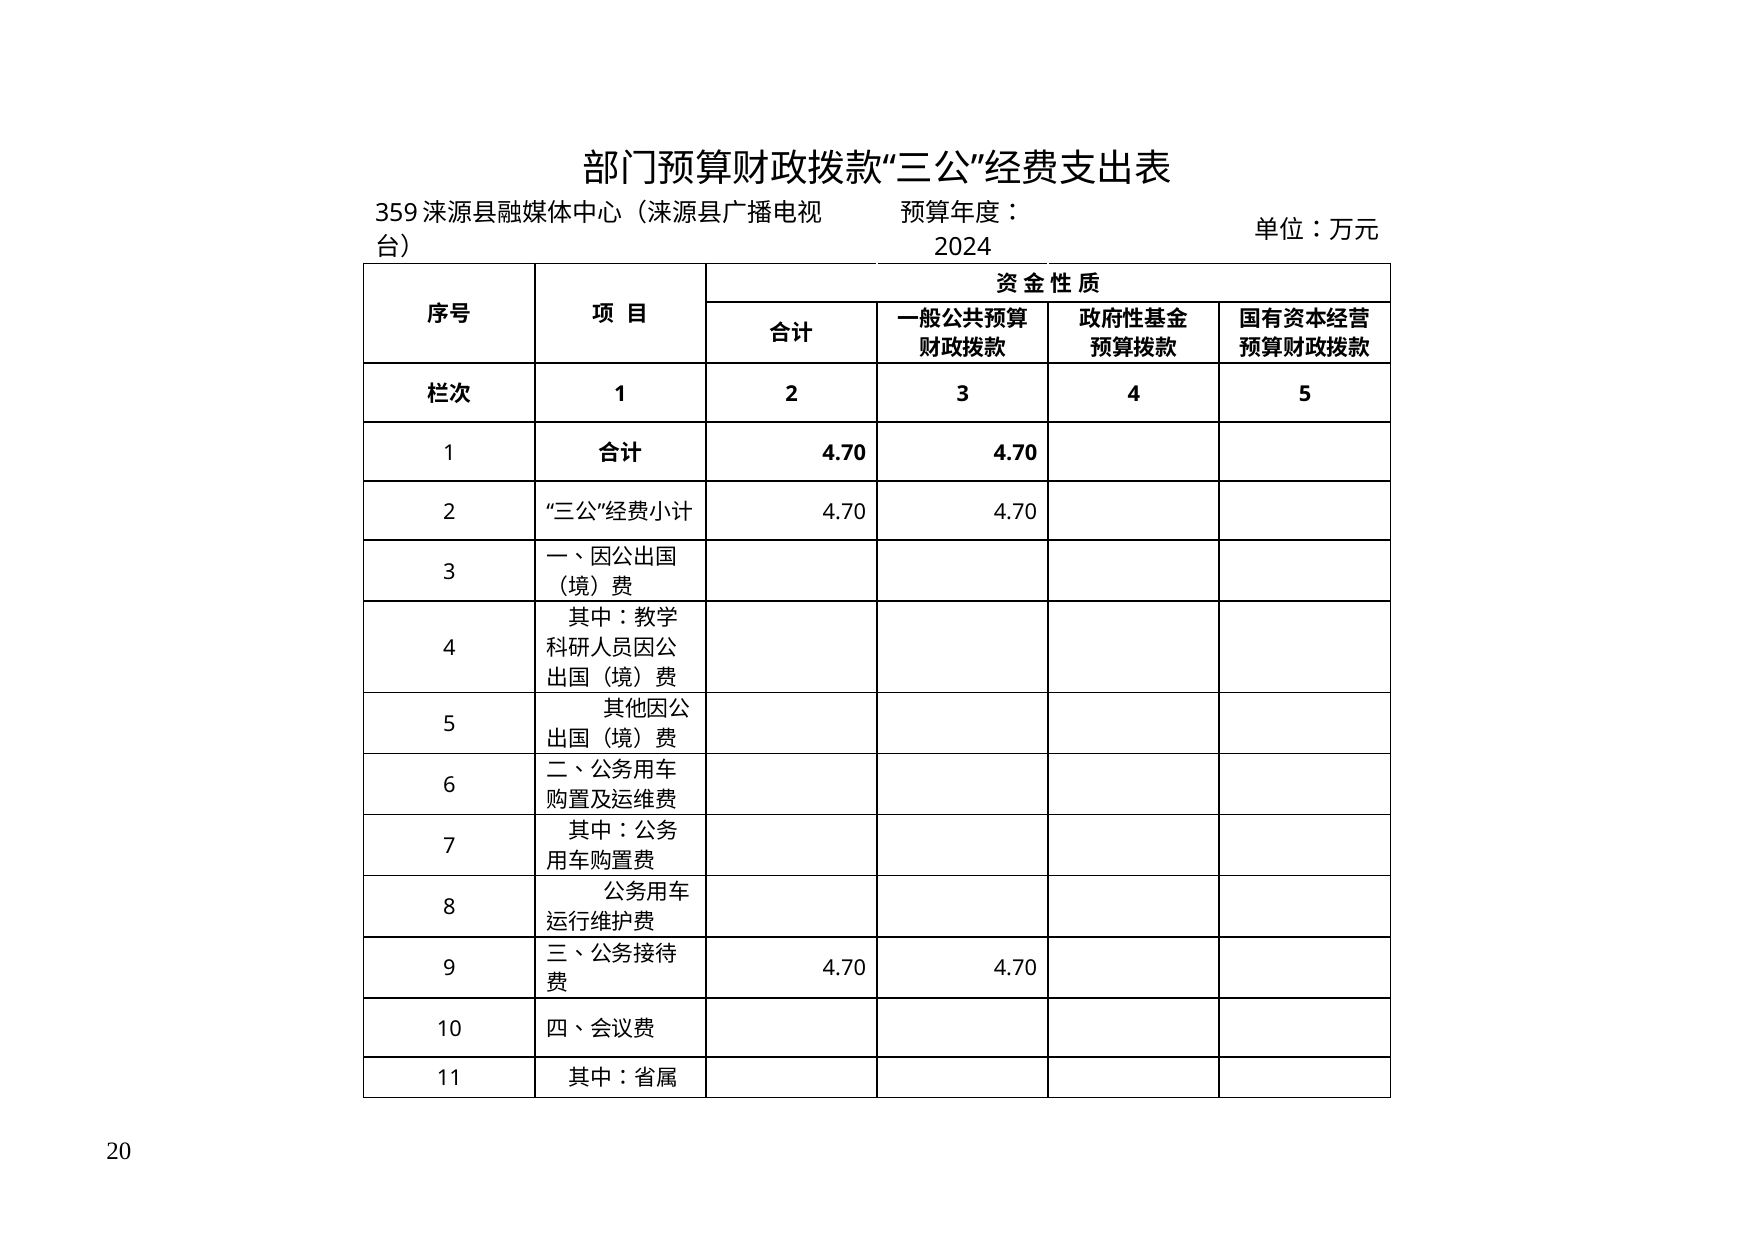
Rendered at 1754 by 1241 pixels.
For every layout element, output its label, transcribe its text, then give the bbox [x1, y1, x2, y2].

table_header 单位：万元 [1049, 195, 1390, 262]
table_cell “三公”经费小计 [536, 482, 705, 539]
table_cell [1220, 999, 1390, 1056]
table_cell [1220, 541, 1390, 600]
table_cell 三、公务接待费 [536, 938, 705, 997]
table_cell 4 [364, 602, 534, 691]
table_cell [878, 602, 1047, 691]
table_cell [1220, 423, 1390, 480]
text 部门预算财政拨款“三公”经费支出表 [106, 142, 1648, 193]
table_cell 4.70 [878, 938, 1047, 997]
table_cell 2 [364, 482, 534, 539]
table_cell 一、因公出国（境）费 [536, 541, 705, 600]
table_cell [1049, 541, 1218, 600]
table_cell [1049, 602, 1218, 691]
table_cell [878, 876, 1047, 936]
table_cell [707, 602, 876, 691]
table_cell [707, 815, 876, 875]
table_cell 8 [364, 876, 534, 936]
table_cell [878, 693, 1047, 752]
table_cell [1220, 815, 1390, 875]
table_cell [707, 876, 876, 936]
table_cell [707, 541, 876, 600]
table_cell 合计 [707, 303, 876, 362]
table_cell [1220, 938, 1390, 997]
table_cell 一般公共预算 财政拨款 [878, 303, 1047, 362]
table_cell [878, 999, 1047, 1056]
table_cell [1049, 938, 1218, 997]
table_cell 公务用车运行维护费 [536, 876, 705, 936]
table_cell 9 [364, 938, 534, 997]
table_cell [1049, 876, 1218, 936]
table_cell 项 目 [536, 264, 705, 362]
table_cell [1220, 482, 1390, 539]
table_cell 4.70 [707, 482, 876, 539]
table_cell 4 [1049, 364, 1218, 421]
table_cell [1220, 693, 1390, 752]
table_cell 4.70 [707, 938, 876, 997]
table_cell 11 [364, 1058, 534, 1097]
table_cell 政府性基金 预算拨款 [1049, 303, 1218, 362]
table_cell [707, 999, 876, 1056]
table_header 359涞源县融媒体中心（涞源县广播电视台） [364, 195, 876, 262]
table_cell [1049, 1058, 1218, 1097]
table_cell [1049, 815, 1218, 875]
table_cell 四、会议费 [536, 999, 705, 1056]
table_cell 10 [364, 999, 534, 1056]
table_cell 二、公务用车购置及运维费 [536, 754, 705, 814]
table_cell 序号 [364, 264, 534, 362]
table_cell [1220, 876, 1390, 936]
table_cell 资 金 性 质 [707, 264, 1390, 301]
table_cell 栏次 [364, 364, 534, 421]
table_cell 其中：教学科研人员因公出国（境）费 [536, 602, 705, 691]
table_cell [1220, 1058, 1390, 1097]
table_cell [878, 815, 1047, 875]
table_cell [707, 754, 876, 814]
table_cell [1049, 693, 1218, 752]
table_cell 其他因公出国（境）费 [536, 693, 705, 752]
table_cell [1049, 754, 1218, 814]
table_cell 5 [364, 693, 534, 752]
table_cell [878, 1058, 1047, 1097]
table_cell 1 [364, 423, 534, 480]
table_cell 国有资本经营 预算财政拨款 [1220, 303, 1390, 362]
table_cell 3 [364, 541, 534, 600]
table_cell 4.70 [707, 423, 876, 480]
table_cell 其中：省属高校业务性会议费 [536, 1058, 705, 1097]
table_header 预算年度：2024 [878, 195, 1047, 262]
table_cell [1220, 602, 1390, 691]
table_cell 2 [707, 364, 876, 421]
table_cell [1049, 423, 1218, 480]
table_cell [707, 1058, 876, 1097]
table_cell 3 [878, 364, 1047, 421]
table_cell 合计 [536, 423, 705, 480]
table_cell [1049, 999, 1218, 1056]
table_cell 4.70 [878, 423, 1047, 480]
table_cell 4.70 [878, 482, 1047, 539]
table_cell 其中：公务用车购置费 [536, 815, 705, 875]
table_cell [878, 754, 1047, 814]
table_cell [878, 541, 1047, 600]
table_cell [1049, 482, 1218, 539]
table_cell 6 [364, 754, 534, 814]
table_cell 5 [1220, 364, 1390, 421]
table_cell 1 [536, 364, 705, 421]
table_cell [707, 693, 876, 752]
table_cell 7 [364, 815, 534, 875]
table_cell [1220, 754, 1390, 814]
